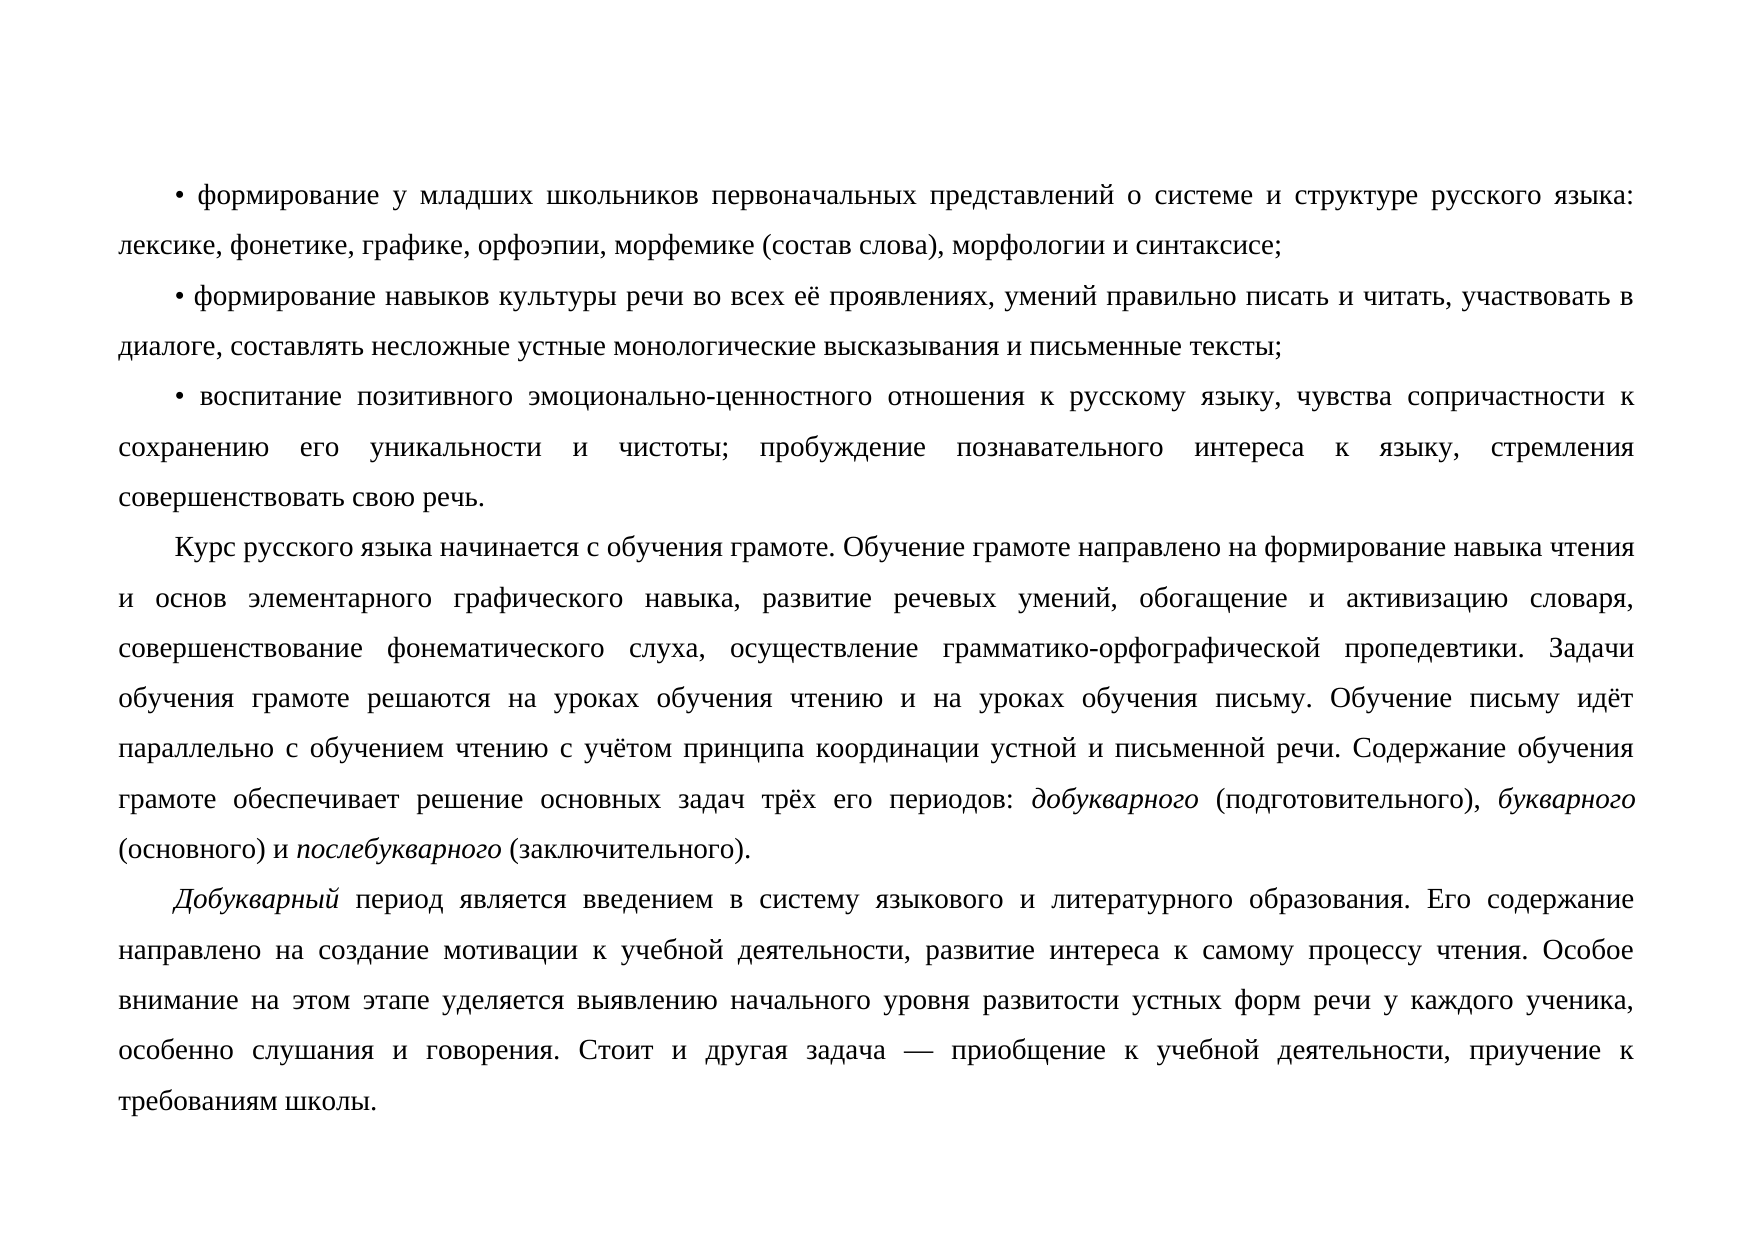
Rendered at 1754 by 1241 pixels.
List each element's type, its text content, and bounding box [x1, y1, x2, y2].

text • воспитание позитивного эмоционально-ценностного отношения к русскому языку, чувства сопричастности к сохранению его уникальности и чистоты; пробуждение познавательного интереса к языку, стремления совершенствовать свою речь. [118, 378, 1636, 513]
text • формирование навыков культуры речи во всех её проявлениях, умений правильно писать и читать, участвовать в диалоге, составлять несложные устные монологические высказывания и письменные тексты; [118, 278, 1636, 362]
text Добукварный период является введением в систему языкового и литературного образования. Его содержание направлено на создание мотивации к учебной деятельности, развитие интереса к самому процессу чтения. Особое внимание на этом этапе уделяется выявлению начального уровня развитости устных форм речи у каждого ученика, особенно слушания и говорения. Стоит и другая задача — приобщение к учебной деятельности, приучение к требованиям школы. [118, 882, 1636, 1116]
text Курс русского языка начинается с обучения грамоте. Обучение грамоте направлено на формирование навыка чтения и основ элементарного графического навыка, развитие речевых умений, обогащение и активизацию словаря, совершенствование фонематического слуха, осуществление грамматико-орфографической пропедевтики. Задачи обучения грамоте решаются на уроках обучения чтению и на уроках обучения письму. Обучение письму идёт параллельно с обучением чтению с учётом принципа координации устной и письменной речи. Содержание обучения грамоте обеспечивает решение основных задач трёх его периодов: добукварного (подготовительного), букварного (основного) и послебукварного (заключительного). [118, 529, 1636, 865]
text • формирование у младших школьников первоначальных представлений о системе и структуре русского языка: лексике, фонетике, графике, орфоэпии, морфемике (состав слова), морфологии и синтаксисе; [118, 177, 1636, 261]
